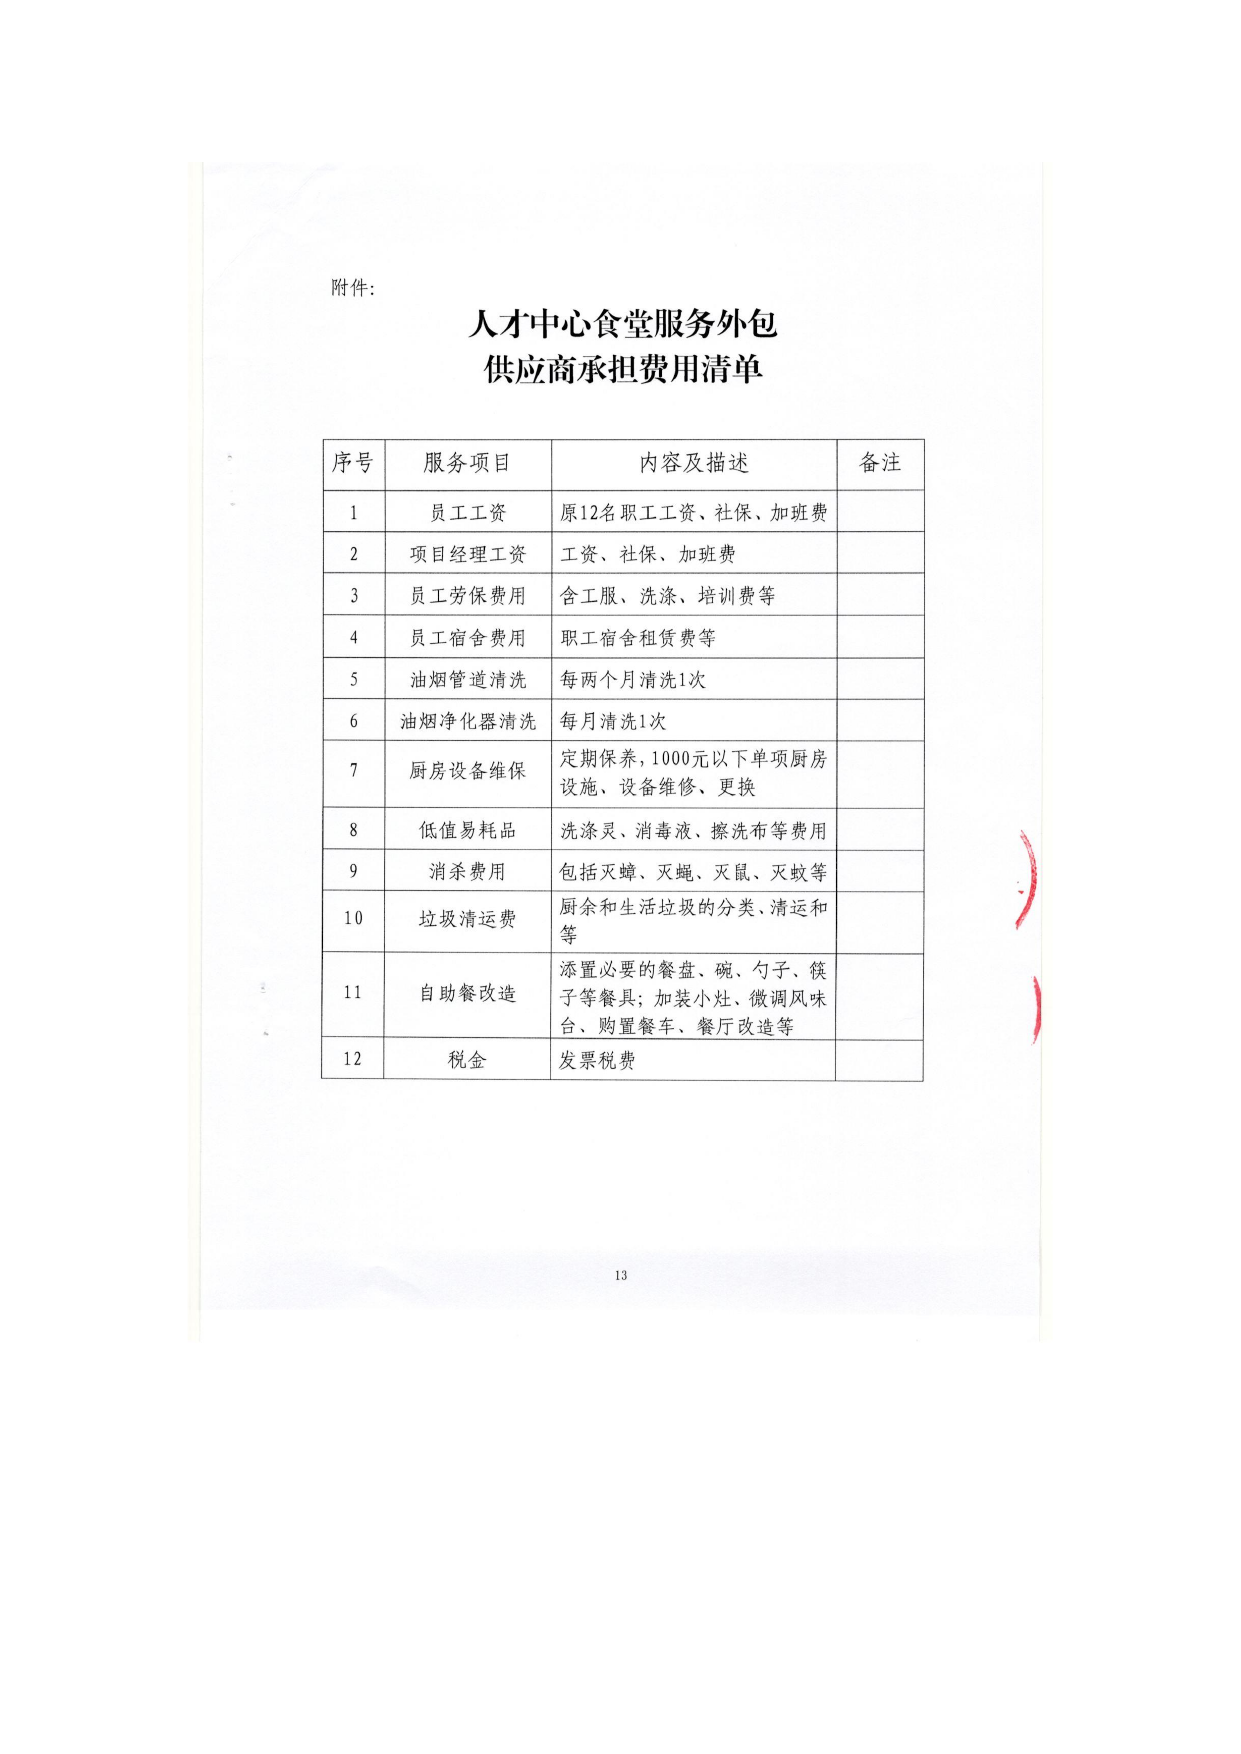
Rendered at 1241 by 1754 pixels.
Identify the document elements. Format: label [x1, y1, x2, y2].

picture [187, 162, 1053, 1587]
